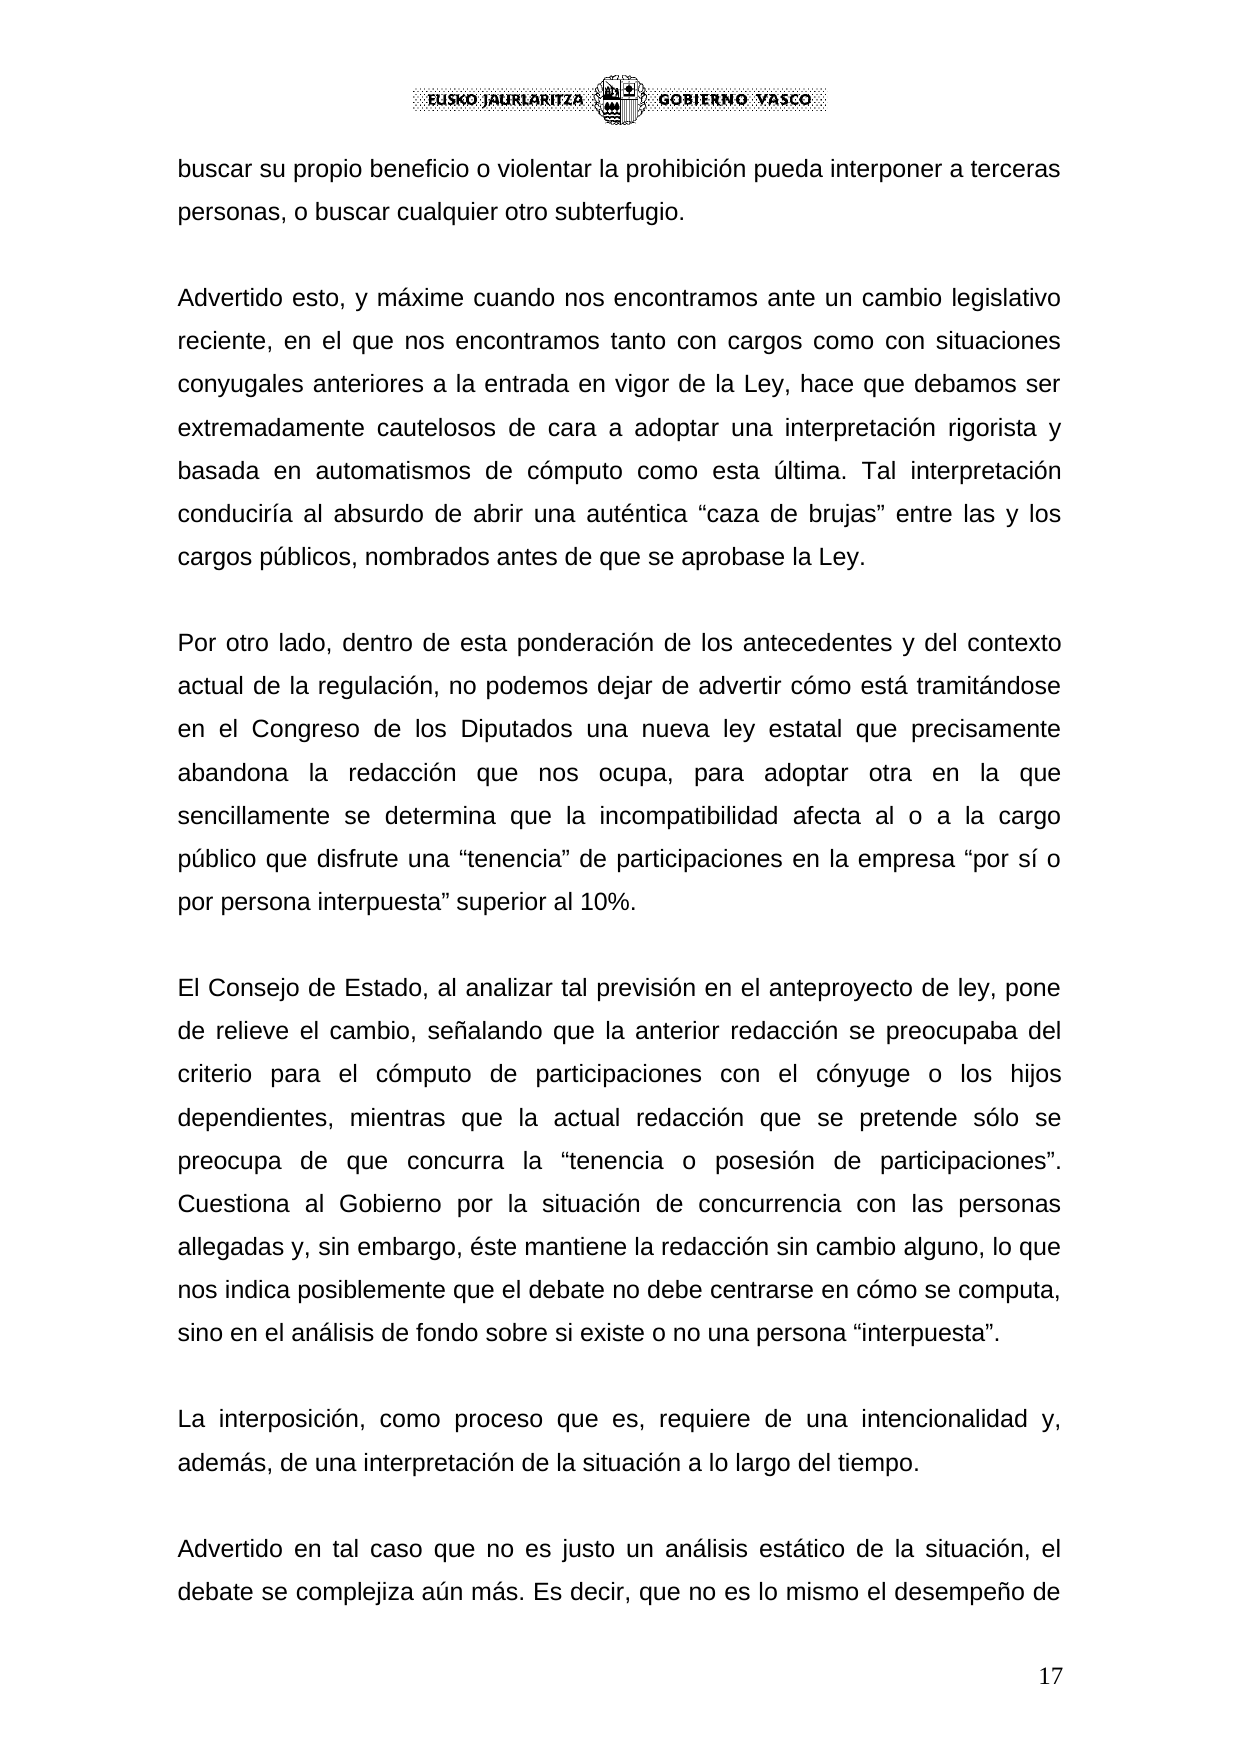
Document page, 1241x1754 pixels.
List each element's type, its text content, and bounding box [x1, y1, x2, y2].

text Por otro lado, dentro de esta ponderación de los antecedentes y del contexto actual de la regulación, no podemos dejar de advertir cómo está tramitándose en el Congreso de los Diputados una nueva ley estatal que precisamente abandona la redacción que nos ocupa, para adoptar otra en la que sencillamente se determina que la incompatibilidad afecta al o a la cargo público que disfrute una “tenencia” de participaciones en la empresa “por sí o por persona interpuesta” superior al 10%. [177, 628, 1063, 916]
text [177, 1534, 1063, 1606]
text El Consejo de Estado, al analizar tal previsión en el anteproyecto de ley, pone de relieve el cambio, señalando que la anterior redacción se preocupaba del criterio para el cómputo de participaciones con el cónyuge o los hijos dependientes, mientras que la actual redacción que se pretende sólo se preocupa de que concurra la “tenencia o posesión de participaciones”. Cuestiona al Gobierno por la situación de concurrencia con las personas allegadas y, sin embargo, éste mantiene la redacción sin cambio alguno, lo que nos indica posiblemente que el debate no debe centrarse en cómo se computa, sino en el análisis de fondo sobre si existe o no una persona “interpuesta”. [177, 973, 1063, 1347]
text Advertido esto, y máxime cuando nos encontramos ante un cambio legislativo reciente, en el que nos encontramos tanto con cargos como con situaciones conyugales anteriores a la entrada en vigor de la Ley, hace que debamos ser extremadamente cautelosos de cara a adoptar una interpretación rigorista y basada en automatismos de cómputo como esta última. Tal interpretación conduciría al absurdo de abrir una auténtica “caza de brujas” entre las y los cargos públicos, nombrados antes de que se aprobase la Ley. [177, 283, 1063, 571]
picture [413, 75, 828, 125]
text La interposición, como proceso que es, requiere de una intencionalidad y, además, de una interpretación de la situación a lo largo del tiempo. [177, 1404, 1063, 1476]
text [177, 154, 1063, 226]
